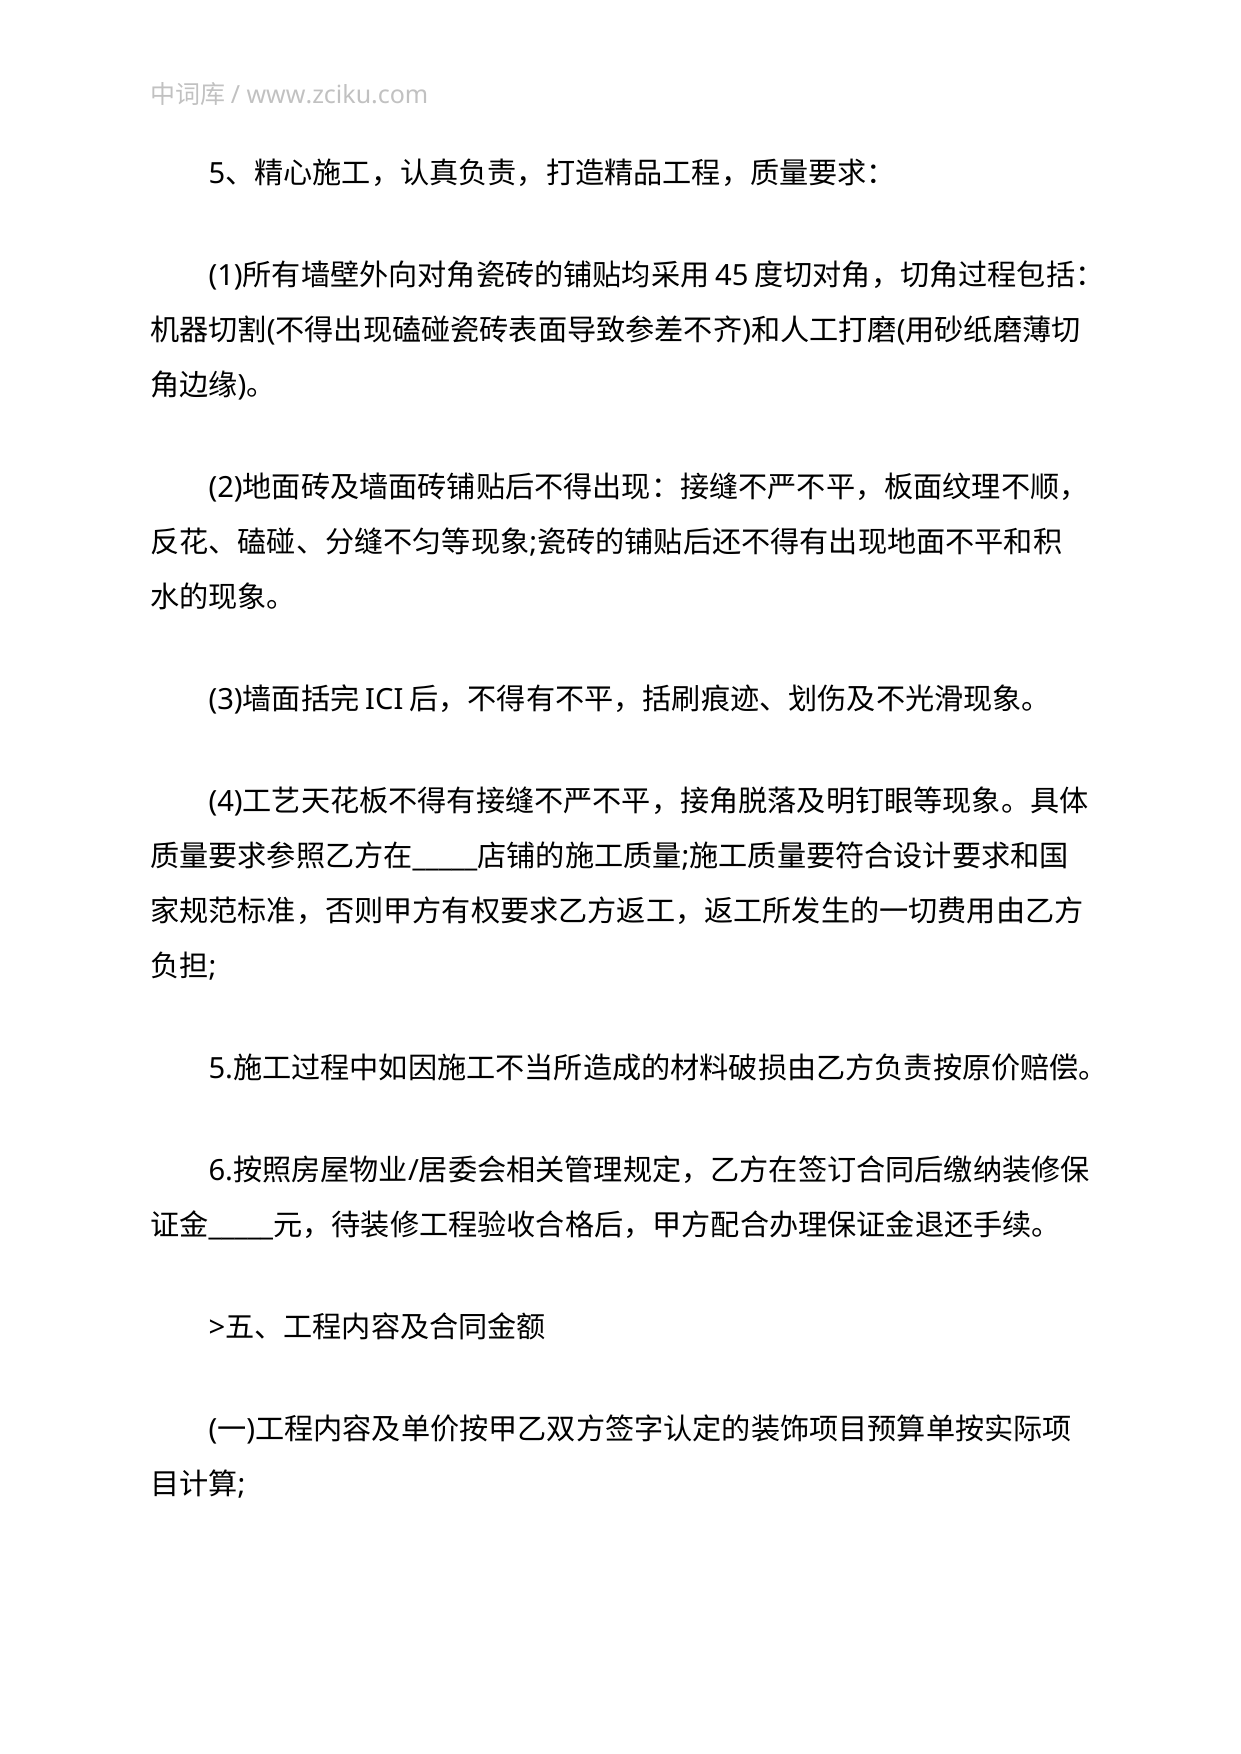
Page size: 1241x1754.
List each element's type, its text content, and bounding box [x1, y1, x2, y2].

text 6.按照房屋物业/居委会相关管理规定，乙方在签订合同后缴纳装修保证金_____元，待装修工程验收合格后，甲方配合办理保证金退还手续。 [150, 1147, 1090, 1244]
text (2)地面砖及墙面砖铺贴后不得出现：接缝不严不平，板面纹理不顺，反花、磕碰、分缝不匀等现象;瓷砖的铺贴后还不得有出现地面不平和积水的现象。 [150, 464, 1090, 616]
text 5、精心施工，认真负责，打造精品工程，质量要求： [150, 150, 1090, 192]
text (一)工程内容及单价按甲乙双方签字认定的装饰项目预算单按实际项目计算; [150, 1406, 1090, 1503]
text 5.施工过程中如因施工不当所造成的材料破损由乙方负责按原价赔偿。 [150, 1044, 1090, 1087]
text >五、工程内容及合同金额 [150, 1303, 1090, 1346]
text (4)工艺天花板不得有接缝不严不平，接角脱落及明钉眼等现象。具体质量要求参照乙方在_____店铺的施工质量;施工质量要符合设计要求和国家规范标准，否则甲方有权要求乙方返工，返工所发生的一切费用由乙方负担; [150, 778, 1090, 985]
text (3)墙面括完ICI后，不得有不平，括刷痕迹、划伤及不光滑现象。 [150, 676, 1090, 718]
text (1)所有墙壁外向对角瓷砖的铺贴均采用45度切对角，切角过程包括：机器切割(不得出现磕碰瓷砖表面导致参差不齐)和人工打磨(用砂纸磨薄切角边缘)。 [150, 252, 1090, 404]
